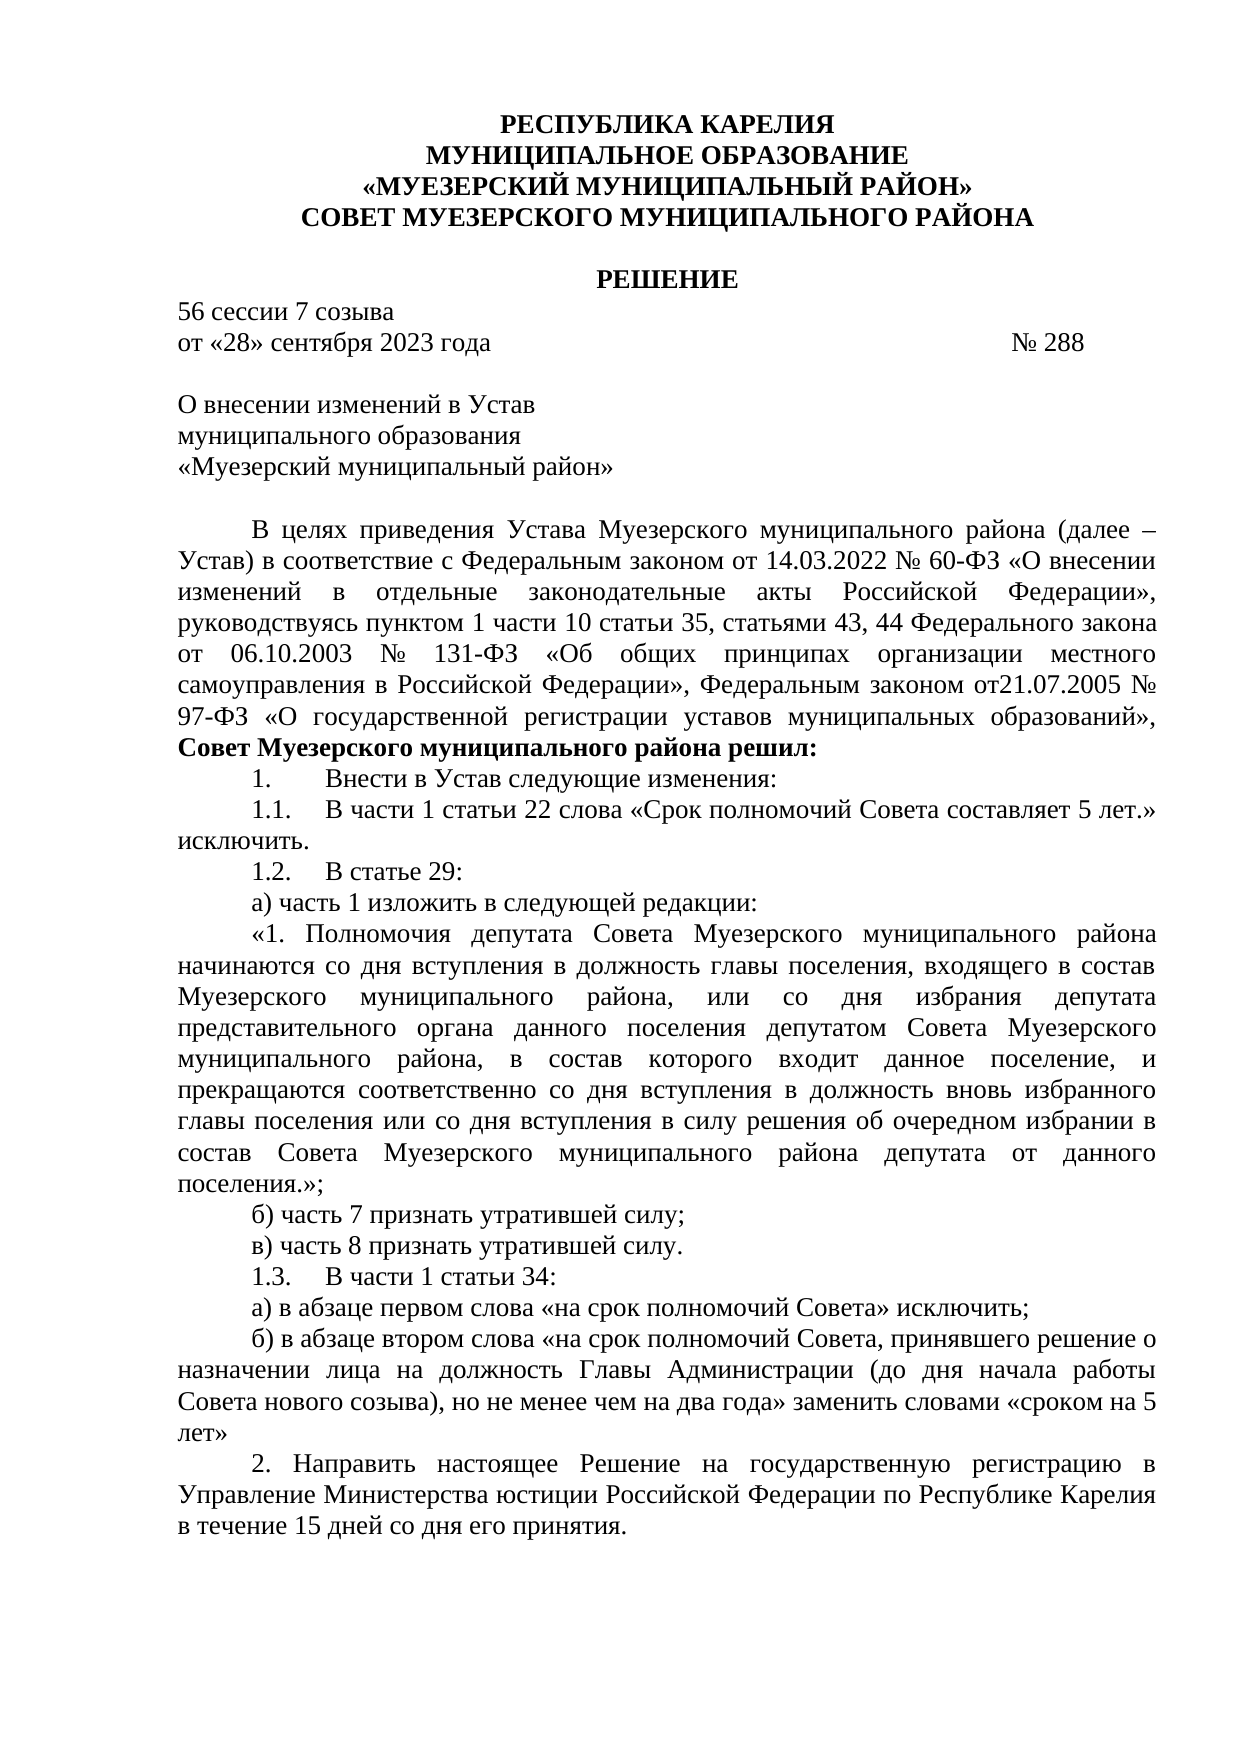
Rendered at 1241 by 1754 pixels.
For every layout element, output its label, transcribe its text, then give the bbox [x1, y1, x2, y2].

list В части 1 статьи 22 слова «Срок полномочий Совета составляет 5 лет.» исключить. [177, 793, 1157, 855]
title СОВЕТ МУЕЗЕРСКОГО МУНИЦИПАЛЬНОГО РАЙОНА [177, 201, 1157, 232]
list В статье 29: [177, 855, 1157, 886]
text б) в абзаце втором слова «на срок полномочий Совета, принявшего решение о назначении лица на должность Главы Администрации (до дня начала работы Совета нового созыва), но не менее чем на два года» заменить словами «сроком на 5 лет» [177, 1322, 1157, 1447]
title РЕШЕНИЕ [177, 263, 1157, 295]
title МУНИЦИПАЛЬНОЕ ОБРАЗОВАНИЕ [177, 139, 1157, 170]
list «1. Полномочия депутата Совета Муезерского муниципального района начинаются со дня вступления в должность главы поселения, входящего в состав Муезерского муниципального района, или со дня избрания депутата представительного органа данного поселения депутатом Совета Муезерского муниципального района, в состав которого входит данное поселение, и прекращаются соответственно со дня вступления в должность вновь избранного главы поселения или со дня вступления в силу решения об очередном избрании в состав Совета Муезерского муниципального района депутата от данного поселения.»; [177, 918, 1157, 1198]
list в) часть 8 признать утратившей силу. [177, 1229, 1157, 1260]
title от «28» сентября 2023 года № 288 [177, 326, 1157, 357]
list б) часть 7 признать утратившей силу; [177, 1198, 1157, 1229]
list 2. Направить настоящее Решение на государственную регистрацию в Управление Министерства юстиции Российской Федерации по Республике Карелия в течение 15 дней со дня его принятия. [177, 1447, 1157, 1541]
list а) часть 1 изложить в следующей редакции: [251, 886, 1157, 918]
title 56 сессии 7 созыва [177, 295, 1157, 326]
list В части 1 статьи 34: [177, 1260, 1157, 1291]
text В целях приведения Устава Муезерского муниципального района (далее – Устав) в соответствие с Федеральным законом от 14.03.2022 № 60-ФЗ «О внесении изменений в отдельные законодательные акты Российской Федерации», руководствуясь пунктом 1 части 10 статьи 35, статьями 43, 44 Федерального закона от 06.10.2003 № 131-ФЗ «Об общих принципах организации местного самоуправления в Российской Федерации», Федеральным законом от21.07.2005 № 97-ФЗ «О государственной регистрации уставов муниципальных образований», Совет Муезерского муниципального района решил: [177, 513, 1157, 762]
title «МУЕЗЕРСКИЙ МУНИЦИПАЛЬНЫЙ РАЙОН» [177, 170, 1157, 201]
text а) в абзаце первом слова «на срок полномочий Совета» исключить; [177, 1291, 1157, 1322]
list Внести в Устав следующие изменения: [177, 762, 1157, 793]
text О внесении изменений в Устав муниципального образования «Муезерский муниципальный район» [177, 388, 649, 482]
title РЕСПУБЛИКА КАРЕЛИЯ [177, 108, 1157, 139]
